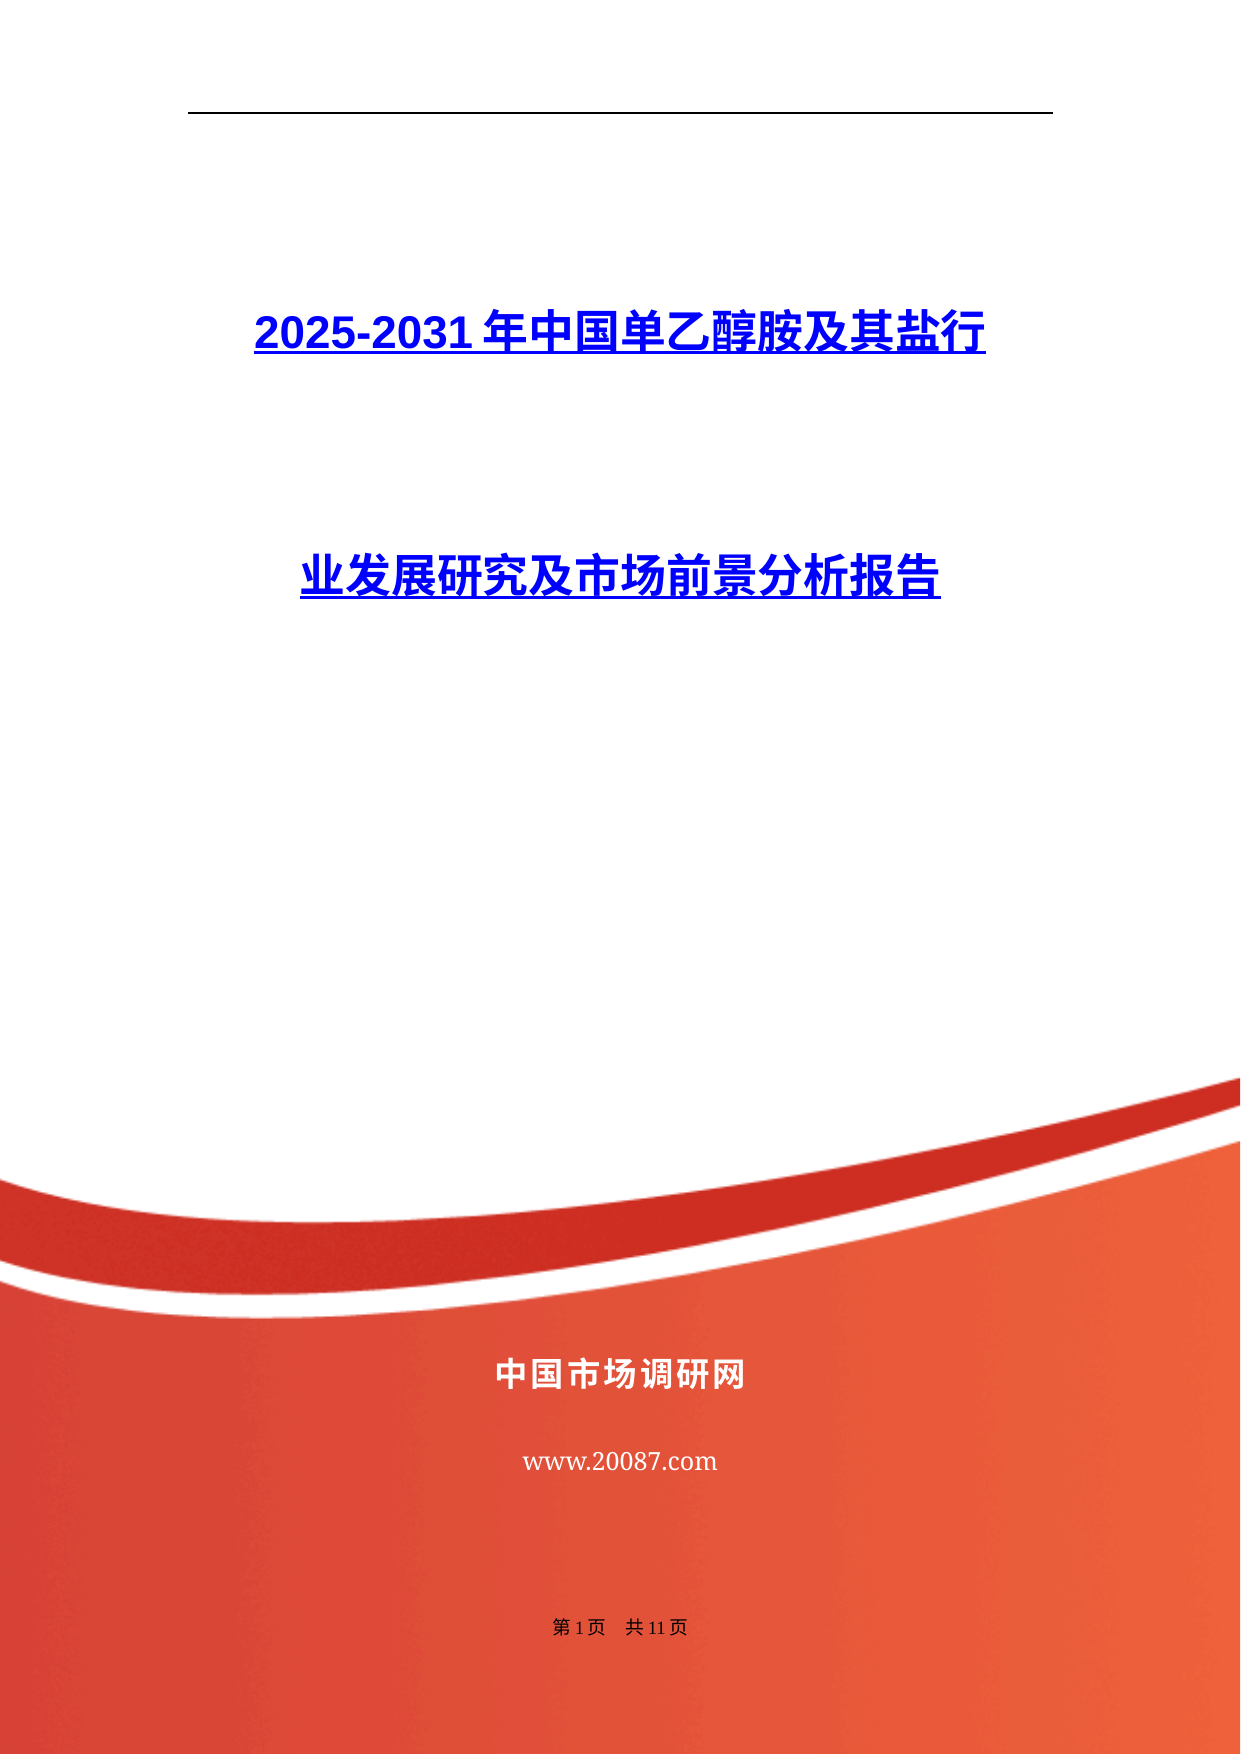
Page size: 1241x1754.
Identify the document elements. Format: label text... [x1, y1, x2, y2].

text www.20087.com [187, 1428, 1053, 1493]
picture [0, 1006, 1241, 1754]
subtitle 中国市场调研网 [187, 1339, 1053, 1404]
table_header 2025-2031年中国单乙醇胺及其盐行业发展研究及市场前景分析报告 [188, 207, 1053, 773]
